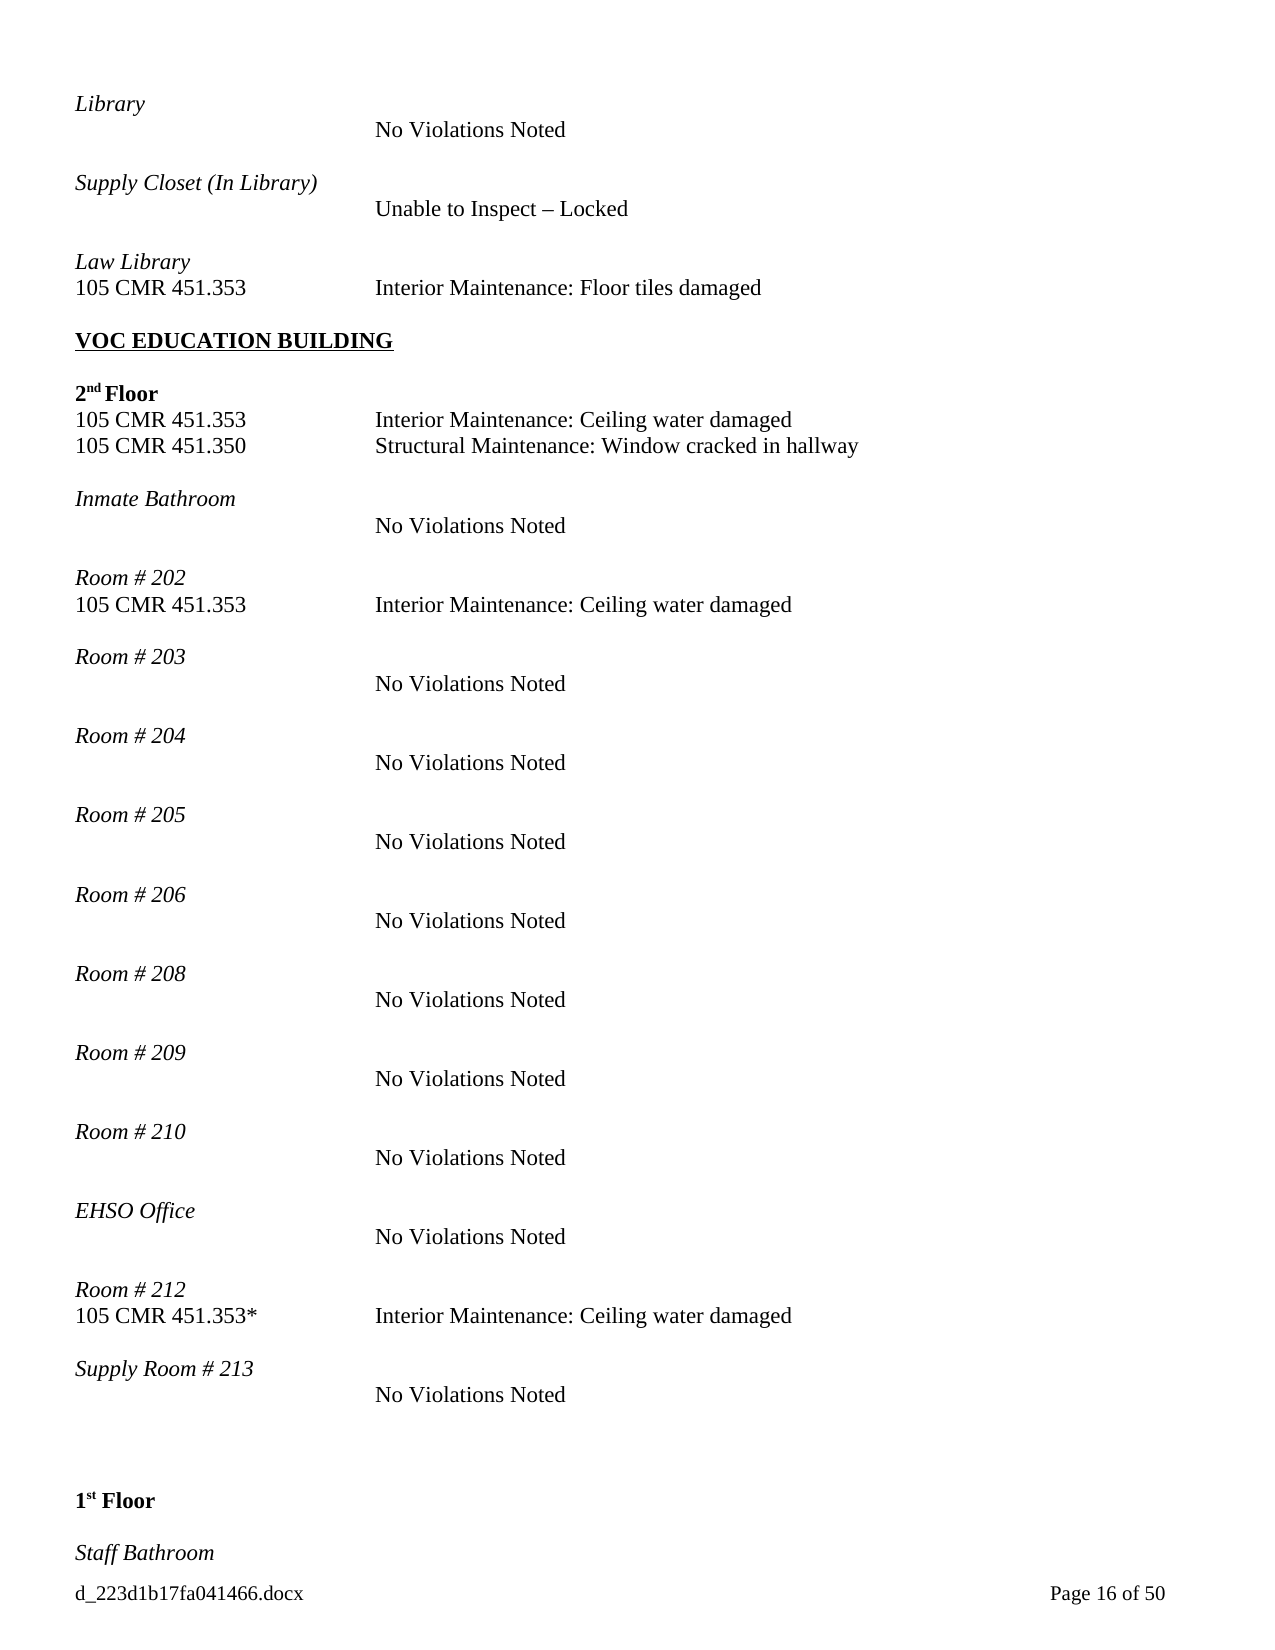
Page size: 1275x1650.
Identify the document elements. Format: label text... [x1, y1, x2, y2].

text No Violations Noted [75, 1381, 1200, 1408]
text Library [75, 90, 1200, 116]
text 105 CMR 451.353 Interior Maintenance: Ceiling water damaged [75, 591, 1200, 617]
text No Violations Noted [75, 1065, 1200, 1091]
text 105 CMR 451.353 Interior Maintenance: Floor tiles damaged [75, 274, 1200, 301]
text Room # 205 [75, 802, 1200, 828]
text No Violations Noted [75, 907, 1200, 933]
text 105 CMR 451.353 Interior Maintenance: Ceiling water damaged [75, 406, 1200, 433]
text 105 CMR 451.350 Structural Maintenance: Window cracked in hallway [75, 433, 1200, 459]
text Room # 208 [75, 960, 1200, 986]
text Room # 212 [75, 1276, 1200, 1302]
text 1st Floor [75, 1487, 1200, 1513]
text Supply Closet (In Library) [75, 169, 1200, 195]
text Unable to Inspect – Locked [75, 195, 1200, 222]
text Room # 209 [75, 1039, 1200, 1065]
text Room # 206 [75, 881, 1200, 907]
text Room # 210 [75, 1118, 1200, 1144]
text 2nd Floor [75, 380, 1200, 406]
text No Violations Noted [75, 749, 1200, 775]
text No Violations Noted [75, 828, 1200, 854]
text No Violations Noted [75, 670, 1200, 696]
text EHSO Office [75, 1197, 1200, 1223]
text No Violations Noted [75, 986, 1200, 1012]
text Room # 203 [75, 643, 1200, 670]
text Room # 202 [75, 564, 1200, 591]
text Law Library [75, 248, 1200, 274]
text VOC EDUCATION BUILDING [75, 327, 1200, 353]
text Supply Room # 213 [75, 1355, 1200, 1381]
text Room # 204 [75, 722, 1200, 749]
text 105 CMR 451.353* Interior Maintenance: Ceiling water damaged [75, 1302, 1200, 1329]
text Inmate Bathroom [75, 485, 1200, 512]
text No Violations Noted [75, 116, 1200, 143]
text Staff Bathroom [75, 1539, 1200, 1566]
text No Violations Noted [75, 512, 1200, 538]
text No Violations Noted [75, 1223, 1200, 1249]
text No Violations Noted [75, 1144, 1200, 1171]
